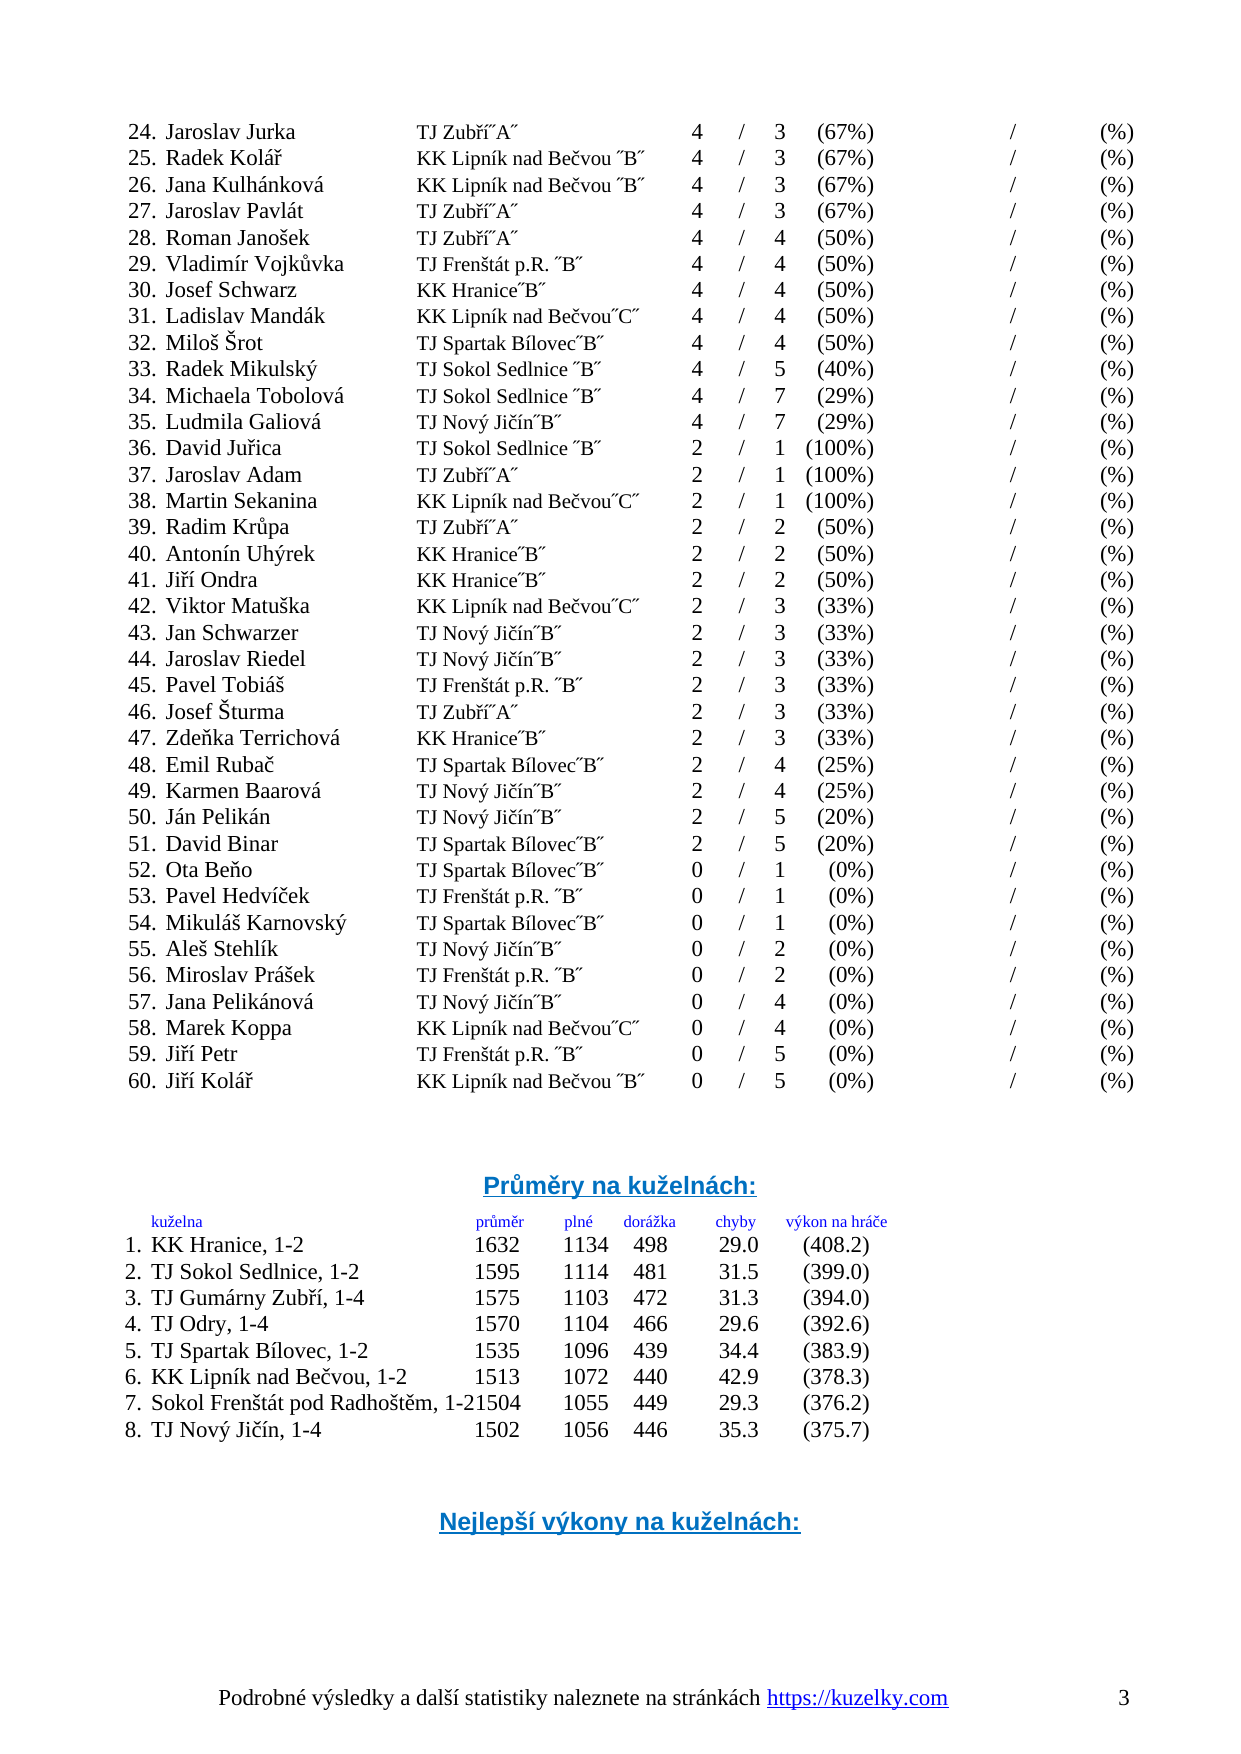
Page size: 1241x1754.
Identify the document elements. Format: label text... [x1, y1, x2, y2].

text 48. Emil Rubač TJ Spartak Bílovec˝B˝ 2 / 4 (25%) / (%) [106, 751, 1134, 777]
text 24. Jaroslav Jurka TJ Zubří˝A˝ 4 / 3 (67%) / (%) [106, 118, 1134, 144]
text 51. David Binar TJ Spartak Bílovec˝B˝ 2 / 5 (20%) / (%) [106, 830, 1134, 856]
text 38. Martin Sekanina KK Lipník nad Bečvou˝C˝ 2 / 1 (100%) / (%) [106, 487, 1134, 513]
text 36. David Juřica TJ Sokol Sedlnice ˝B˝ 2 / 1 (100%) / (%) [106, 434, 1134, 461]
text 37. Jaroslav Adam TJ Zubří˝A˝ 2 / 1 (100%) / (%) [106, 461, 1134, 487]
text 35. Ludmila Galiová TJ Nový Jičín˝B˝ 4 / 7 (29%) / (%) [106, 408, 1134, 434]
text 55. Aleš Stehlík TJ Nový Jičín˝B˝ 0 / 2 (0%) / (%) [106, 935, 1134, 961]
text 50. Ján Pelikán TJ Nový Jičín˝B˝ 2 / 5 (20%) / (%) [106, 803, 1134, 830]
text 47. Zdeňka Terrichová KK Hranice˝B˝ 2 / 3 (33%) / (%) [106, 724, 1134, 751]
text 39. Radim Krůpa TJ Zubří˝A˝ 2 / 2 (50%) / (%) [106, 513, 1134, 540]
text 33. Radek Mikulský TJ Sokol Sedlnice ˝B˝ 4 / 5 (40%) / (%) [106, 355, 1134, 382]
text 32. Miloš Šrot TJ Spartak Bílovec˝B˝ 4 / 4 (50%) / (%) [106, 329, 1134, 355]
text 52. Ota Beňo TJ Spartak Bílovec˝B˝ 0 / 1 (0%) / (%) [106, 856, 1134, 882]
text 58. Marek Koppa KK Lipník nad Bečvou˝C˝ 0 / 4 (0%) / (%) [106, 1014, 1134, 1041]
text 53. Pavel Hedvíček TJ Frenštát p.R. ˝B˝ 0 / 1 (0%) / (%) [106, 882, 1134, 909]
text 56. Miroslav Prášek TJ Frenštát p.R. ˝B˝ 0 / 2 (0%) / (%) [106, 961, 1134, 988]
text 29. Vladimír Vojkůvka TJ Frenštát p.R. ˝B˝ 4 / 4 (50%) / (%) [106, 250, 1134, 276]
text 60. Jiří Kolář KK Lipník nad Bečvou ˝B˝ 0 / 5 (0%) / (%) [106, 1067, 1134, 1093]
text 45. Pavel Tobiáš TJ Frenštát p.R. ˝B˝ 2 / 3 (33%) / (%) [106, 672, 1134, 698]
text 4. TJ Odry, 1-4 1570 1104 466 29.6 (392.6) [106, 1310, 1134, 1337]
text 26. Jana Kulhánková KK Lipník nad Bečvou ˝B˝ 4 / 3 (67%) / (%) [106, 171, 1134, 197]
text 54. Mikuláš Karnovský TJ Spartak Bílovec˝B˝ 0 / 1 (0%) / (%) [106, 909, 1134, 935]
text 42. Viktor Matuška KK Lipník nad Bečvou˝C˝ 2 / 3 (33%) / (%) [106, 592, 1134, 619]
text 6. KK Lipník nad Bečvou, 1-2 1513 1072 440 42.9 (378.3) [106, 1363, 1134, 1389]
text 3. TJ Gumárny Zubří, 1-4 1575 1103 472 31.3 (394.0) [106, 1284, 1134, 1310]
text 2. TJ Sokol Sedlnice, 1-2 1595 1114 481 31.5 (399.0) [106, 1258, 1134, 1284]
text 57. Jana Pelikánová TJ Nový Jičín˝B˝ 0 / 4 (0%) / (%) [106, 988, 1134, 1014]
text Nejlepší výkony na kuželnách: [94, 1507, 1145, 1536]
text 8. TJ Nový Jičín, 1-4 1502 1056 446 35.3 (375.7) [106, 1416, 1134, 1442]
text 44. Jaroslav Riedel TJ Nový Jičín˝B˝ 2 / 3 (33%) / (%) [106, 645, 1134, 672]
text 7. Sokol Frenštát pod Radhoštěm, 1-2 1504 1055 449 29.3 (376.2) [106, 1389, 1134, 1416]
text Průměry na kuželnách: [94, 1171, 1145, 1200]
text 27. Jaroslav Pavlát TJ Zubří˝A˝ 4 / 3 (67%) / (%) [106, 197, 1134, 223]
text kuželna průměr plné dorážka chyby výkon na hráče [106, 1212, 1134, 1231]
text 40. Antonín Uhýrek KK Hranice˝B˝ 2 / 2 (50%) / (%) [106, 540, 1134, 566]
text 25. Radek Kolář KK Lipník nad Bečvou ˝B˝ 4 / 3 (67%) / (%) [106, 144, 1134, 171]
text 41. Jiří Ondra KK Hranice˝B˝ 2 / 2 (50%) / (%) [106, 566, 1134, 592]
text 1. KK Hranice, 1-2 1632 1134 498 29.0 (408.2) [106, 1231, 1134, 1258]
text 43. Jan Schwarzer TJ Nový Jičín˝B˝ 2 / 3 (33%) / (%) [106, 619, 1134, 645]
text 5. TJ Spartak Bílovec, 1-2 1535 1096 439 34.4 (383.9) [106, 1337, 1134, 1363]
text 28. Roman Janošek TJ Zubří˝A˝ 4 / 4 (50%) / (%) [106, 223, 1134, 250]
text 34. Michaela Tobolová TJ Sokol Sedlnice ˝B˝ 4 / 7 (29%) / (%) [106, 382, 1134, 408]
text 59. Jiří Petr TJ Frenštát p.R. ˝B˝ 0 / 5 (0%) / (%) [106, 1041, 1134, 1067]
text 49. Karmen Baarová TJ Nový Jičín˝B˝ 2 / 4 (25%) / (%) [106, 777, 1134, 803]
text 31. Ladislav Mandák KK Lipník nad Bečvou˝C˝ 4 / 4 (50%) / (%) [106, 303, 1134, 329]
text 46. Josef Šturma TJ Zubří˝A˝ 2 / 3 (33%) / (%) [106, 698, 1134, 724]
text 30. Josef Schwarz KK Hranice˝B˝ 4 / 4 (50%) / (%) [106, 276, 1134, 303]
